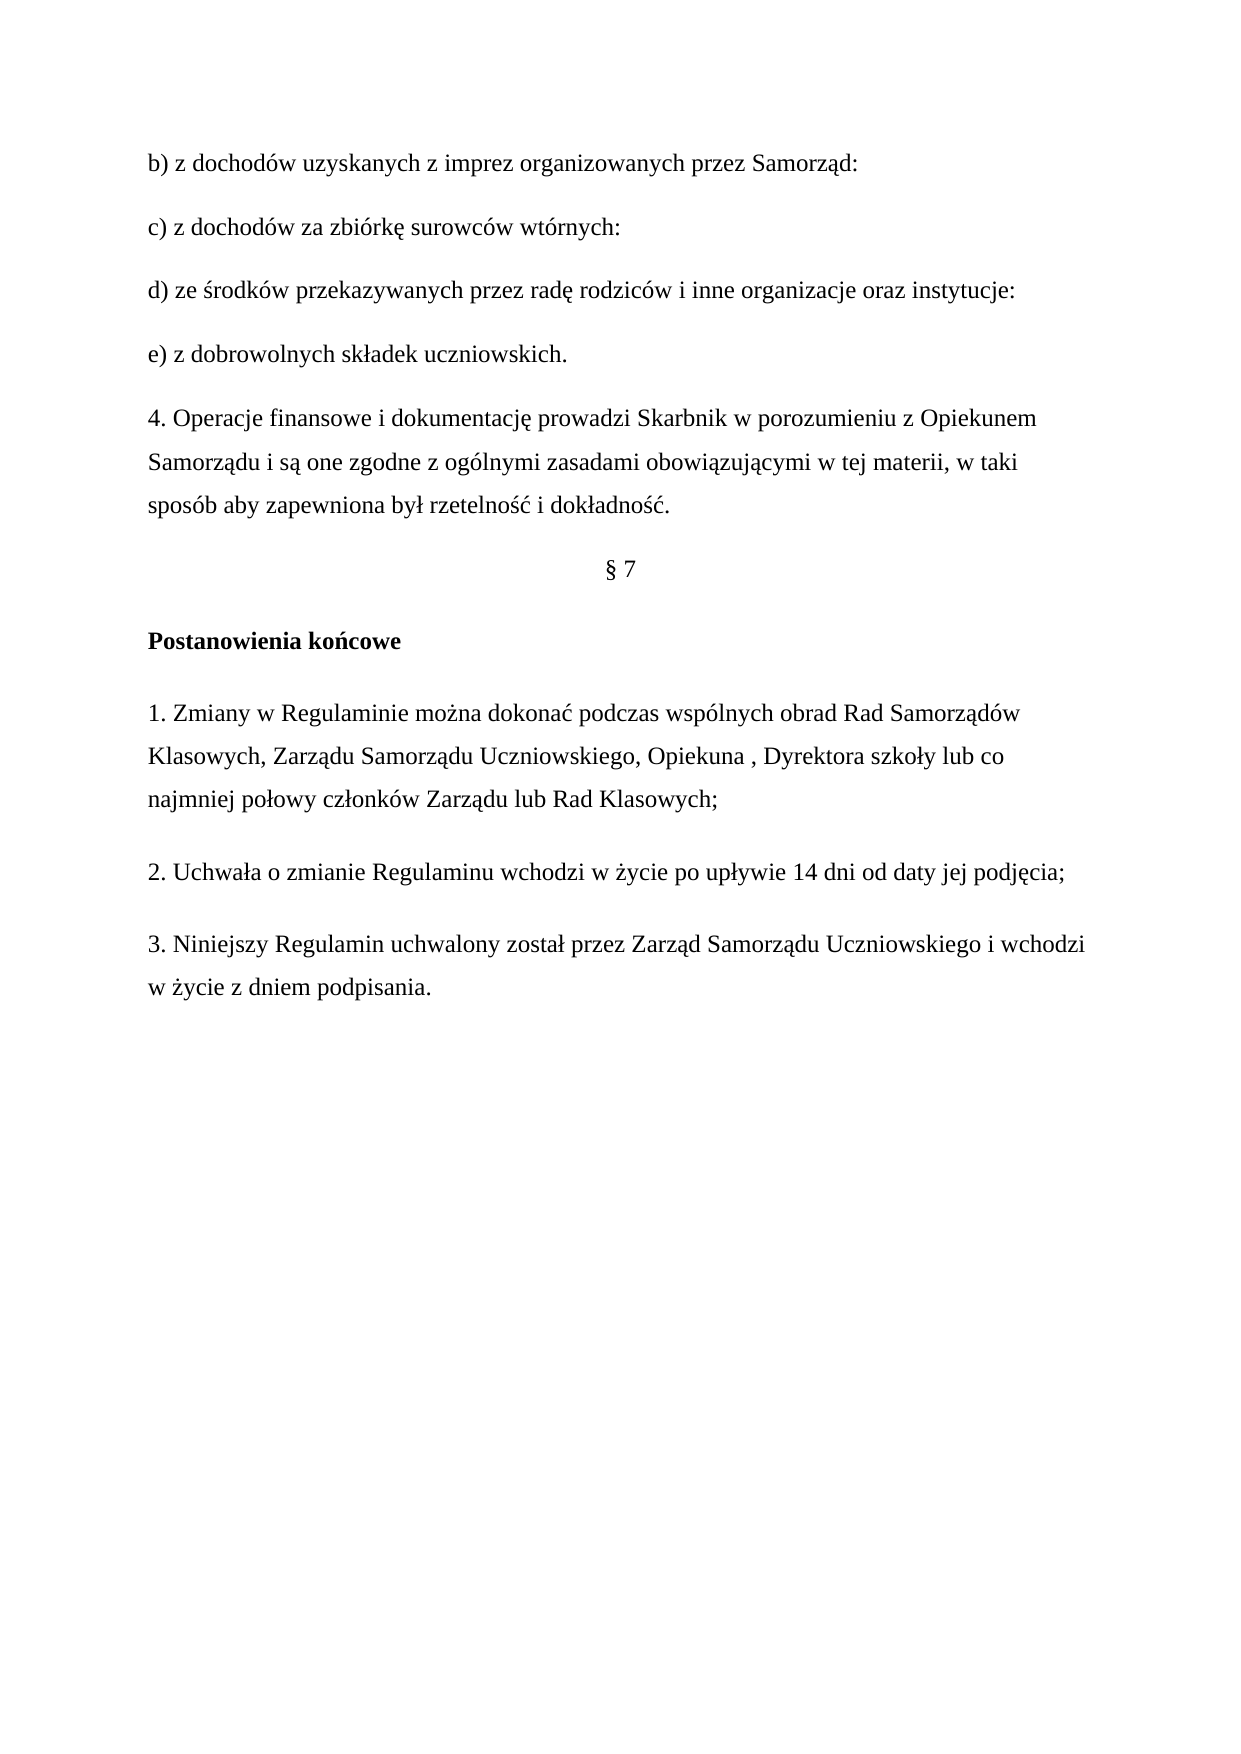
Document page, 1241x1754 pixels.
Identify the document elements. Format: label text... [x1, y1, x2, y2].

text § 7 [148, 554, 1093, 582]
text 2. Uchwała o zmianie Regulaminu wchodzi w życie po upływie 14 dni od daty jej podjęcia; [148, 857, 1093, 886]
text 3. Niniejszy Regulamin uchwalony został przez Zarząd Samorządu Uczniowskiego i wchodzi w życie z dniem podpisania. [148, 929, 1093, 1001]
text d) ze środków przekazywanych przez radę rodziców i inne organizacje oraz instytucje: [148, 276, 1093, 304]
text 4. Operacje finansowe i dokumentację prowadzi Skarbnik w porozumieniu z Opiekunem Samorządu i są one zgodne z ogólnymi zasadami obowiązującymi w tej materii, w taki sposób aby zapewniona był rzetelność i dokładność. [148, 403, 1093, 518]
text c) z dochodów za zbiórkę surowców wtórnych: [148, 212, 1093, 240]
text 1. Zmiany w Regulaminie można dokonać podczas wspólnych obrad Rad Samorządów Klasowych, Zarządu Samorządu Uczniowskiego, Opiekuna , Dyrektora szkoły lub co najmniej połowy członków Zarządu lub Rad Klasowych; [148, 698, 1093, 813]
text e) z dobrowolnych składek uczniowskich. [148, 339, 1093, 368]
text b) z dochodów uzyskanych z imprez organizowanych przez Samorząd: [148, 148, 1093, 176]
text Postanowienia końcowe [148, 626, 1093, 655]
